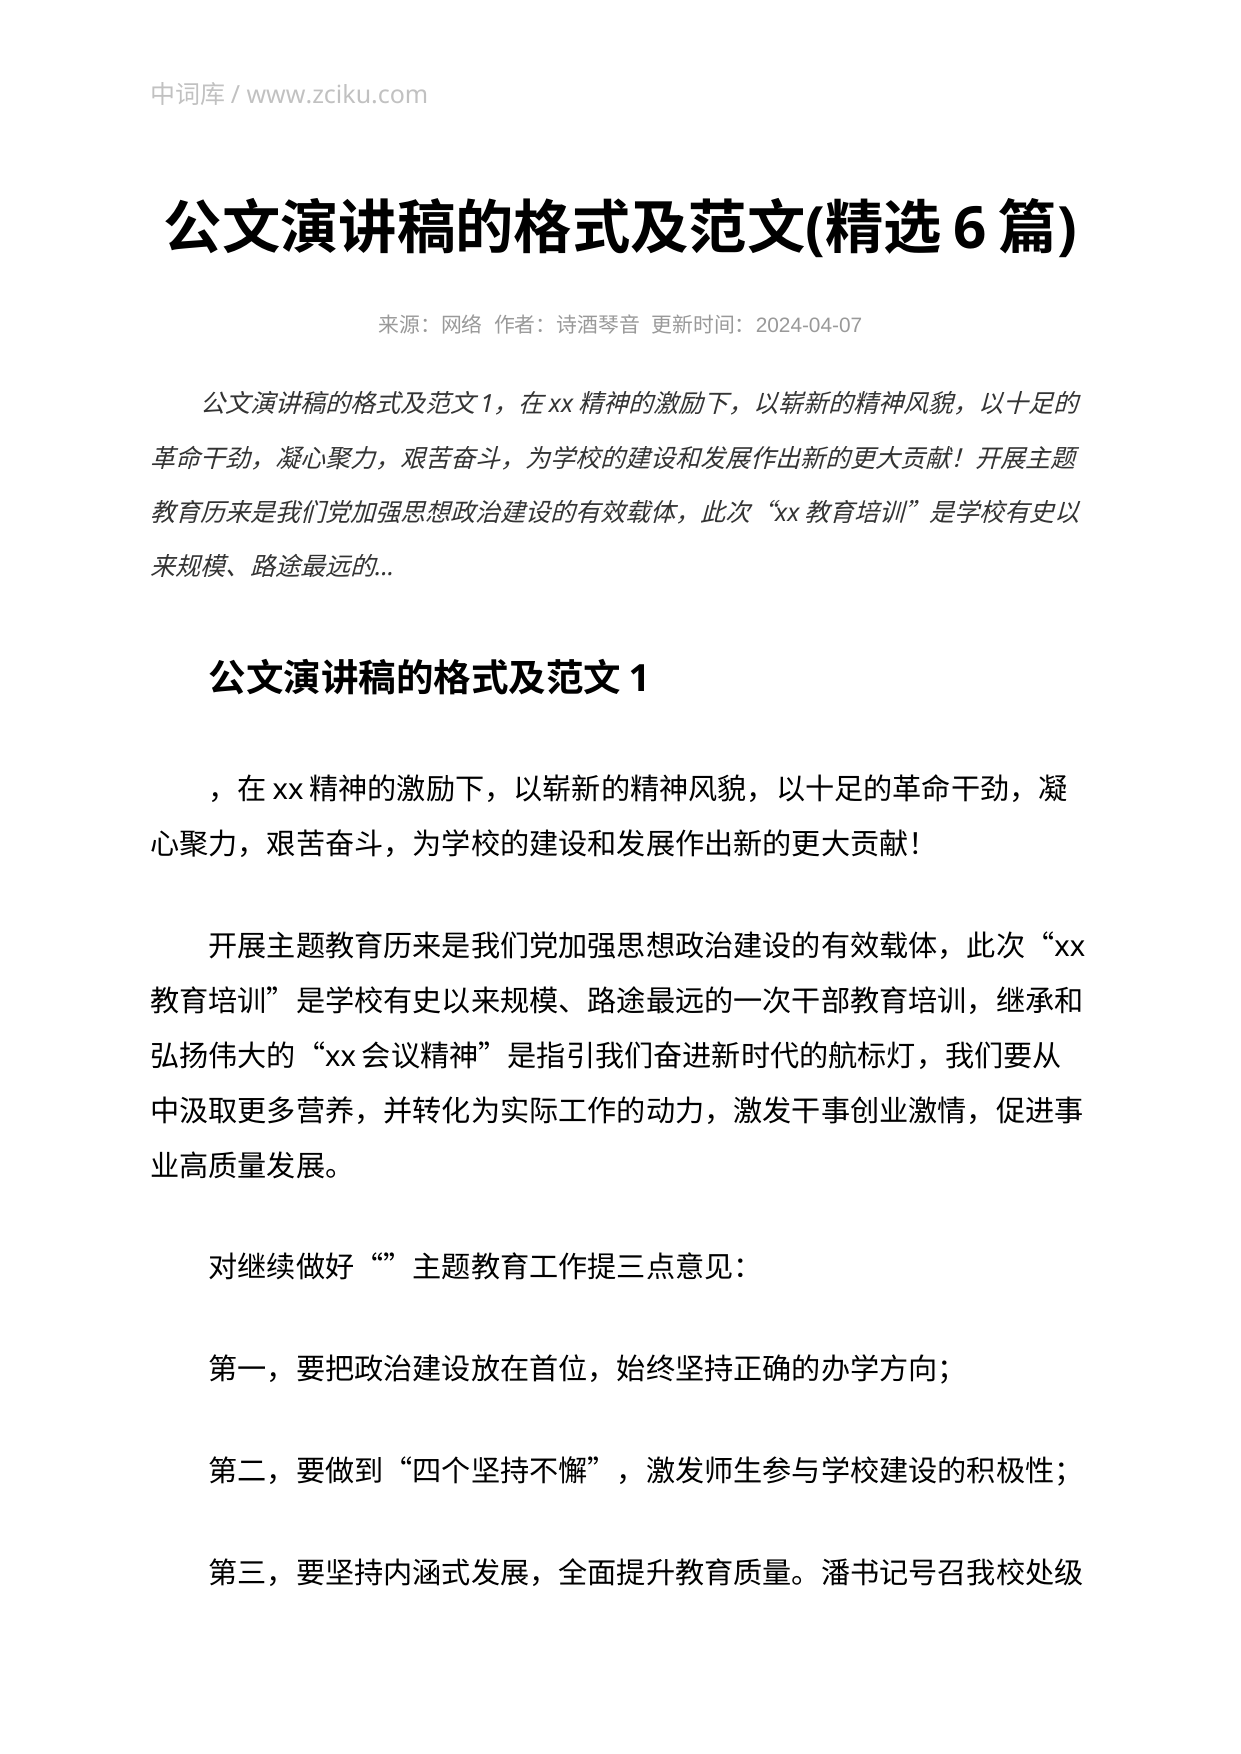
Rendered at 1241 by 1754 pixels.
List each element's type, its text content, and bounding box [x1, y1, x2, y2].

text 公文演讲稿的格式及范文1 [150, 648, 1090, 703]
text 第二，要做到“四个坚持不懈”，激发师生参与学校建设的积极性； [150, 1448, 1090, 1490]
text 开展主题教育历来是我们党加强思想政治建设的有效载体，此次“xx教育培训”是学校有史以来规模、路途最远的一次干部教育培训，继承和弘扬伟大的“xx会议精神”是指引我们奋进新时代的航标灯，我们要从中汲取更多营养，并转化为实际工作的动力，激发干事创业激情，促进事业高质量发展。 [150, 922, 1090, 1184]
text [150, 1549, 1090, 1592]
text 第一，要把政治建设放在首位，始终坚持正确的办学方向； [150, 1346, 1090, 1388]
subtitle 公文演讲稿的格式及范文(精选6篇) [150, 181, 1090, 266]
text ，在xx精神的激励下，以崭新的精神风貌，以十足的革命干劲，凝心聚力，艰苦奋斗，为学校的建设和发展作出新的更大贡献！ [150, 766, 1090, 863]
text 对继续做好“”主题教育工作提三点意见： [150, 1244, 1090, 1286]
text 来源：网络 作者：诗酒琴音 更新时间：2024-04-07 [150, 313, 1090, 337]
text 公文演讲稿的格式及范文1，在xx精神的激励下，以崭新的精神风貌，以十足的革命干劲，凝心聚力，艰苦奋斗，为学校的建设和发展作出新的更大贡献！开展主题教育历来是我们党加强思想政治建设的有效载体，此次“xx教育培训”是学校有史以来规模、路途最远的... [150, 384, 1090, 583]
